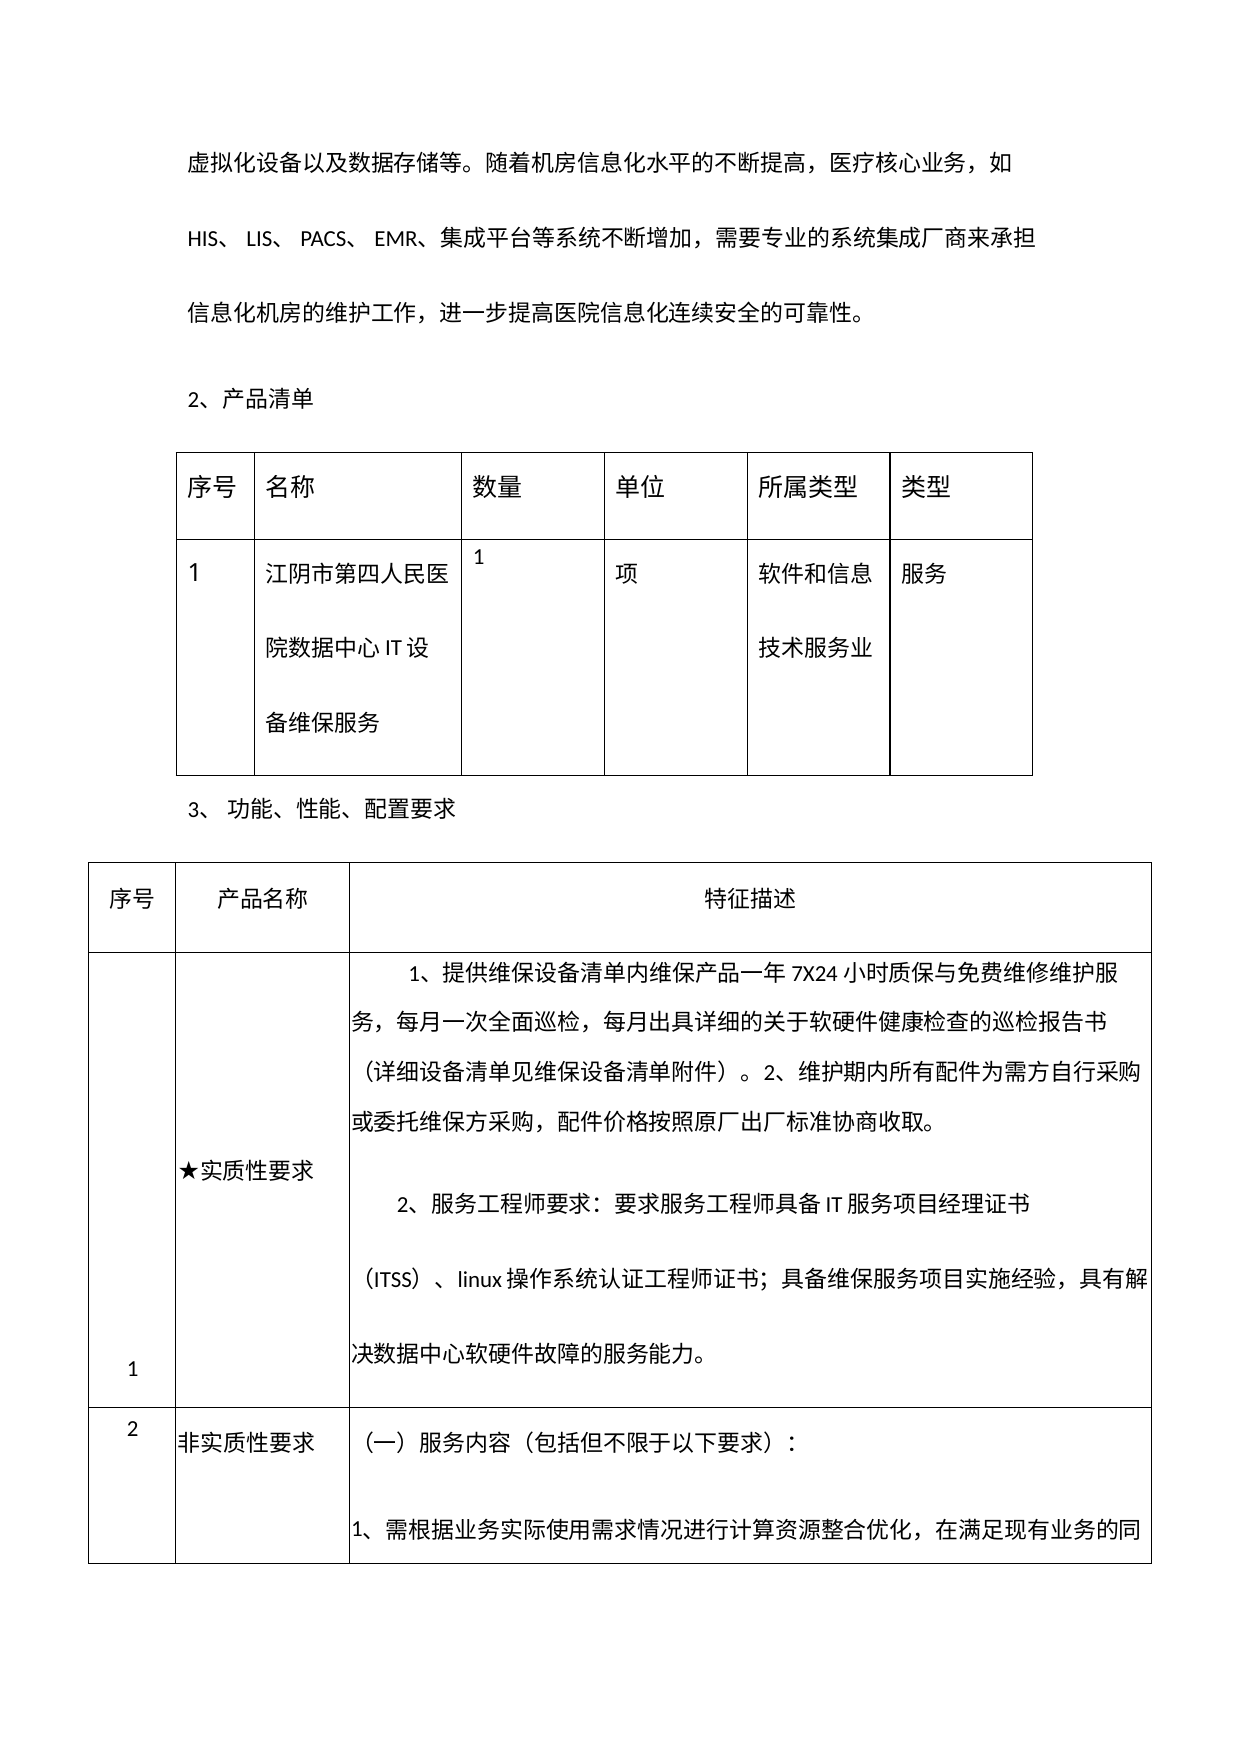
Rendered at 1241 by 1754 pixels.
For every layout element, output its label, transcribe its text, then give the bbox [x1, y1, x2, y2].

table_cell ★实质性要求 [176, 953, 349, 1407]
table_header 单位 [605, 453, 747, 538]
table_cell 2 [89, 1408, 175, 1562]
table_cell 1 [177, 540, 254, 774]
table_cell 服务 [891, 540, 1032, 774]
table_header 名称 [255, 453, 461, 538]
table_cell 提供维保设备清单内维保产品一年7X24 小时质保与免费维修维护服务，每月一次全面巡检，每月出具详细的关于软硬件健康检查的巡检报告书（详细设备清单见维保设备清单附件）。2、维护期内所有配件为需方自行采购或委托维保方采购，配件价格按照原厂出厂标准协商收取。 2、服务工程师要求：要求服务工程师具备IT服务项目经理证书（ITSS）、linux操作系统认证工程师证书；具备维保服务项目实施经验，具有解决数据中心软硬件故障的服务能力。 [350, 953, 1151, 1407]
table_cell 非实质性要求 [176, 1408, 349, 1562]
table_header 序号 [177, 453, 254, 538]
table_header 特征描述 [350, 863, 1151, 952]
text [187, 129, 1053, 344]
list 产品清单 [187, 365, 1053, 430]
table_cell 软件和信息技术服务业 [748, 540, 889, 774]
table_header 类型 [891, 453, 1032, 538]
table_header 所属类型 [748, 453, 889, 538]
table_header 序号 [89, 863, 175, 952]
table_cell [350, 1408, 1151, 1562]
table_header 数量 [462, 453, 604, 538]
table_cell 项 [605, 540, 747, 774]
text 3、 功能、性能、配置要求 [187, 776, 1053, 841]
table_cell 江阴市第四人民医院数据中心IT设备维保服务 [255, 540, 461, 774]
table_cell 1 [462, 540, 604, 774]
table_cell 1 [89, 953, 175, 1407]
table_header 产品名称 [176, 863, 349, 952]
